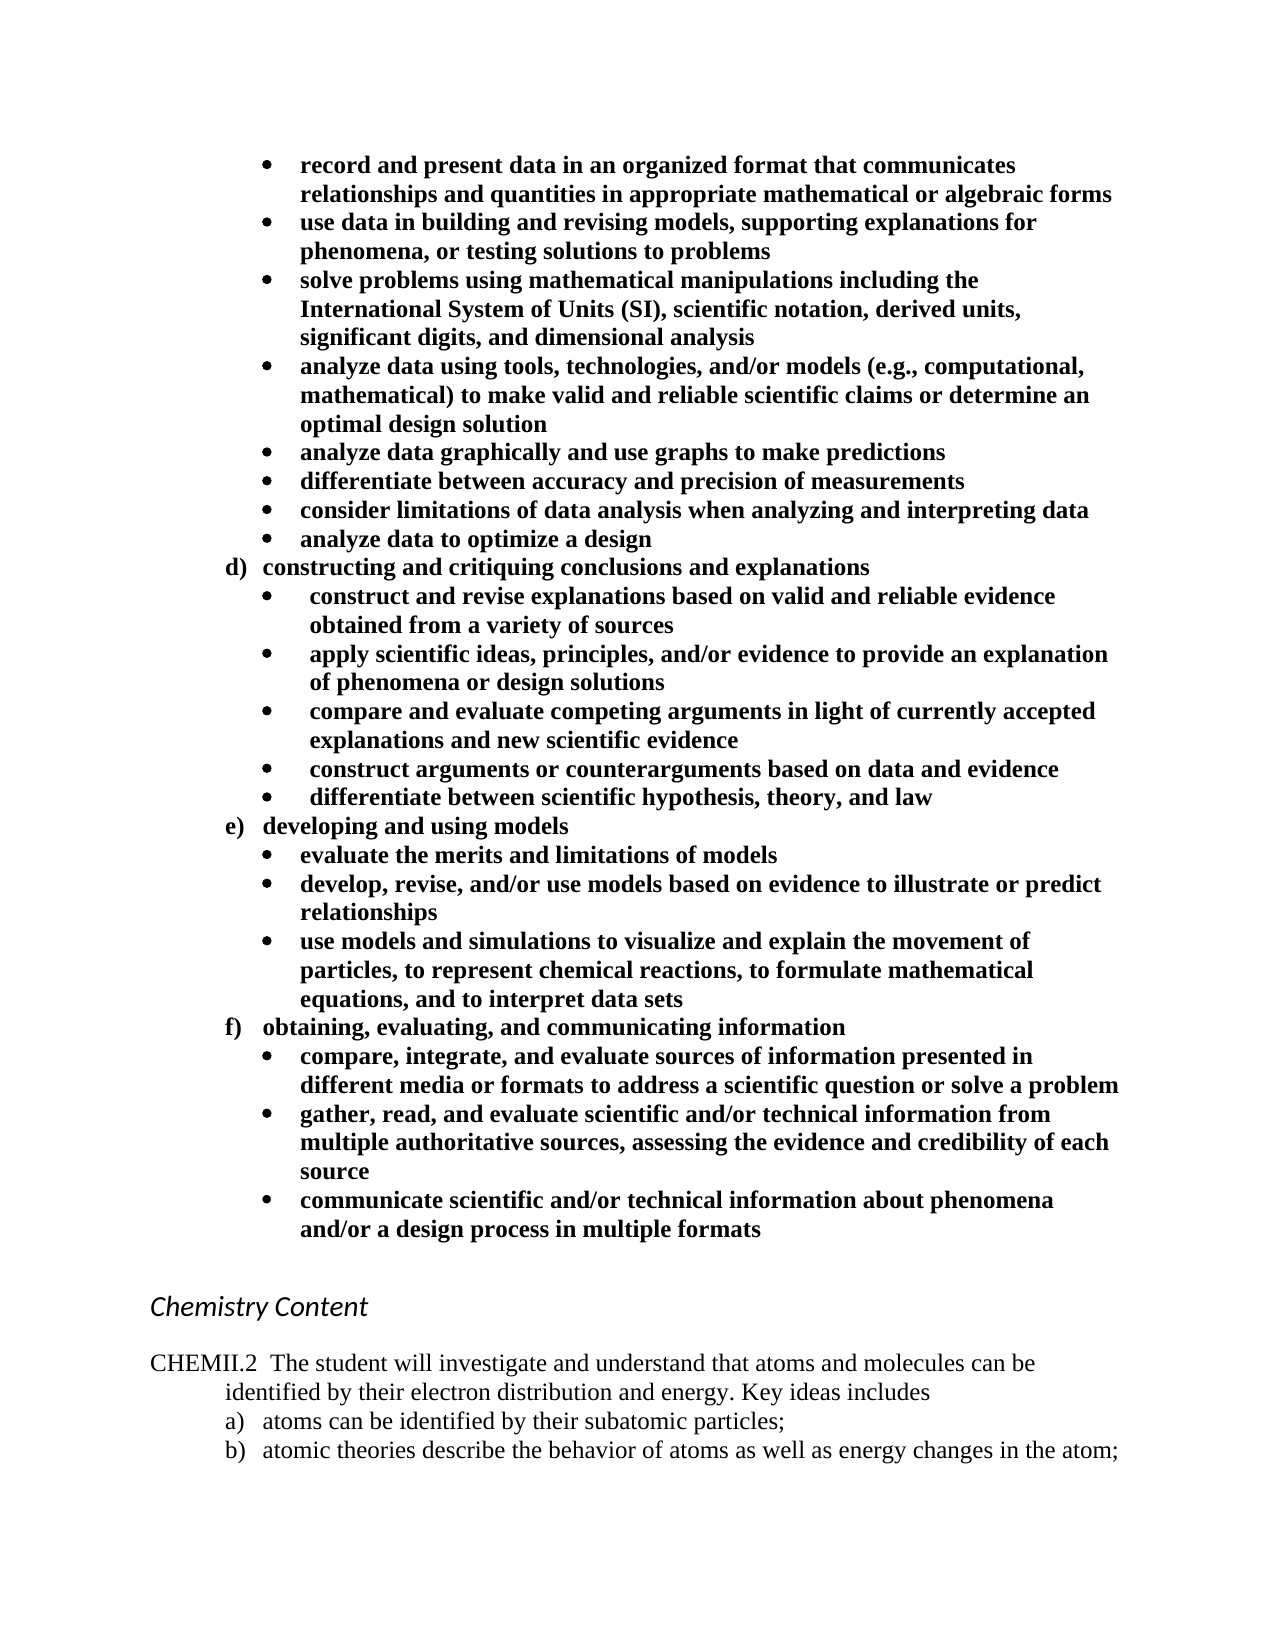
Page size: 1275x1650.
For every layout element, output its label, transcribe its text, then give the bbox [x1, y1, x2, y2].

list differentiate between scientific hypothesis, theory, and law [262, 782, 1125, 811]
list record and present data in an organized format that communicates relationships and quantities in appropriate mathematical or algebraic forms [262, 150, 1125, 207]
list gather, read, and evaluate scientific and/or technical information from multiple authoritative sources, assessing the evidence and credibility of each source [262, 1099, 1125, 1185]
list evaluate the merits and limitations of models [262, 840, 1125, 869]
list solve problems using mathematical manipulations including the International System of Units (SI), scientific notation, derived units, significant digits, and dimensional analysis [262, 265, 1125, 351]
list consider limitations of data analysis when analyzing and interpreting data [262, 495, 1125, 524]
list apply scientific ideas, principles, and/or evidence to provide an explanation of phenomena or design solutions [262, 639, 1125, 696]
list analyze data to optimize a design [262, 524, 1125, 552]
list compare and evaluate competing arguments in light of currently accepted explanations and new scientific evidence [262, 696, 1125, 754]
list analyze data graphically and use graphs to make predictions [262, 437, 1125, 466]
list obtaining, evaluating, and communicating information [225, 1012, 1125, 1041]
list use models and simulations to visualize and explain the movement of particles, to represent chemical reactions, to formulate mathematical equations, and to interpret data sets [262, 926, 1125, 1012]
list differentiate between accuracy and precision of measurements [262, 466, 1125, 495]
list atoms can be identified by their subatomic particles; [225, 1406, 1125, 1435]
list use data in building and revising models, supporting explanations for phenomena, or testing solutions to problems [262, 207, 1125, 265]
list analyze data using tools, technologies, and/or models (e.g., computational, mathematical) to make valid and reliable scientific claims or determine an optimal design solution [262, 351, 1125, 437]
list construct and revise explanations based on valid and reliable evidence obtained from a variety of sources [262, 581, 1125, 639]
list construct arguments or counterarguments based on data and evidence [262, 754, 1125, 782]
list develop, revise, and/or use models based on evidence to illustrate or predict relationships [262, 869, 1125, 926]
text CHEMII.2 The student will investigate and understand that atoms and molecules can be identified by their electron distribution and energy. Key ideas includes [150, 1348, 1125, 1406]
subtitle Chemistry Content [150, 1288, 1125, 1323]
list communicate scientific and/or technical information about phenomena and/or a design process in multiple formats [262, 1185, 1125, 1242]
list constructing and critiquing conclusions and explanations [225, 552, 1125, 581]
list developing and using models [225, 811, 1125, 840]
list compare, integrate, and evaluate sources of information presented in different media or formats to address a scientific question or solve a problem [262, 1041, 1125, 1099]
list atomic theories describe the behavior of atoms as well as energy changes in the atom; [225, 1435, 1125, 1463]
